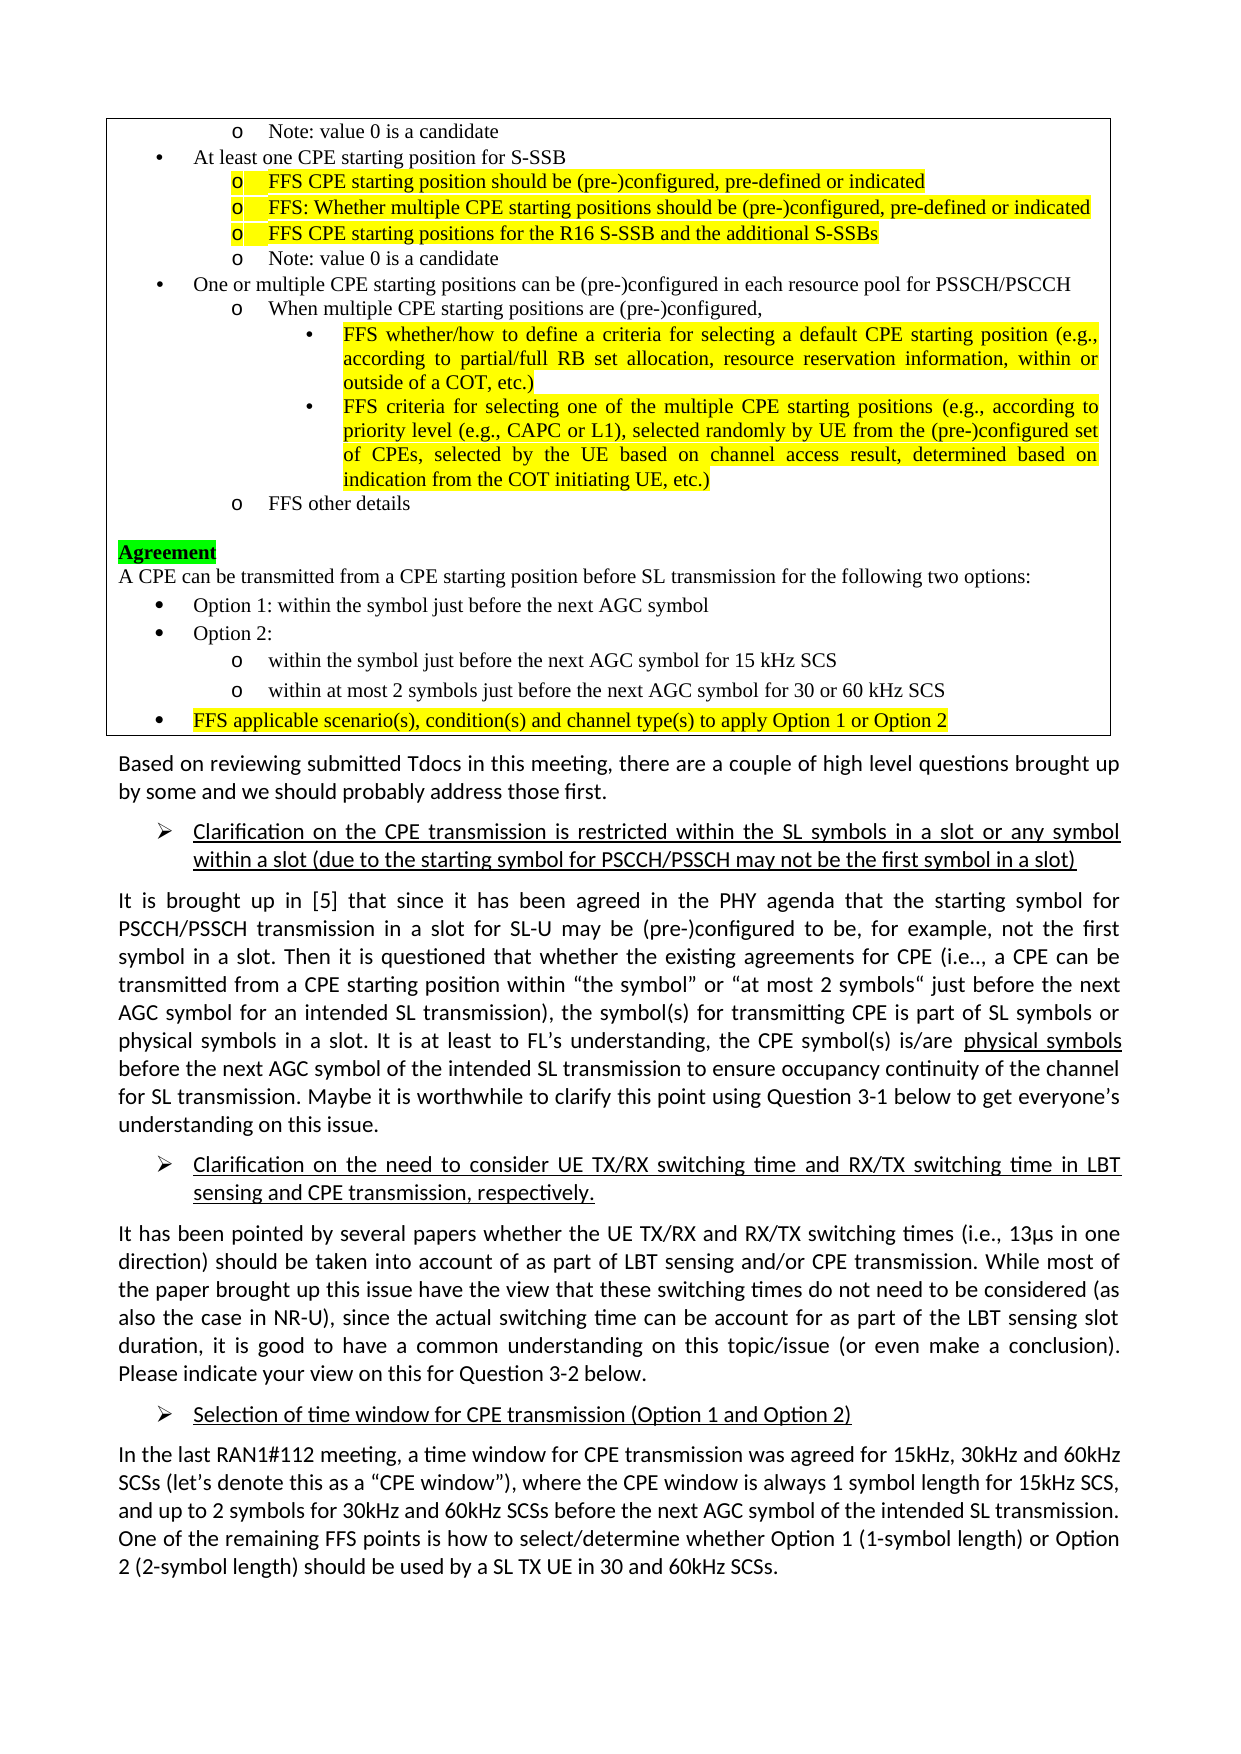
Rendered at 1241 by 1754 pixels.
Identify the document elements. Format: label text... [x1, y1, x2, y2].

text Based on reviewing submitted Tdocs in this meeting, there are a couple of high level questions brought up by some and we should probably address those first. [118, 749, 1122, 805]
list Clarification on the CPE transmission is restricted within the SL symbols in a slot or any symbol within a slot (due to the starting symbol for PSCCH/PSSCH may not be the first symbol in a slot) [156, 817, 1122, 873]
list Selection of time window for CPE transmission (Option 1 and Option 2) [156, 1400, 1122, 1428]
text It has been pointed by several papers whether the UE TX/RX and RX/TX switching times (i.e., 13µs in one direction) should be taken into account of as part of LBT sensing and/or CPE transmission. While most of the paper brought up this issue have the view that these switching times do not need to be considered (as also the case in NR-U), since the actual switching time can be account for as part of the LBT sensing slot duration, it is good to have a common understanding on this topic/issue (or even make a conclusion). Please indicate your view on this for Question 3-2 below. [118, 1219, 1122, 1387]
list Clarification on the need to consider UE TX/RX switching time and RX/TX switching time in LBT sensing and CPE transmission, respectively. [156, 1151, 1122, 1207]
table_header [107, 119, 1110, 735]
text In the last RAN1#112 meeting, a time window for CPE transmission was agreed for 15kHz, 30kHz and 60kHz SCSs (let’s denote this as a “CPE window”), where the CPE window is always 1 symbol length for 15kHz SCS, and up to 2 symbols for 30kHz and 60kHz SCSs before the next AGC symbol of the intended SL transmission. One of the remaining FFS points is how to select/determine whether Option 1 (1-symbol length) or Option 2 (2-symbol length) should be used by a SL TX UE in 30 and 60kHz SCSs. [118, 1440, 1122, 1580]
text It is brought up in [5] that since it has been agreed in the PHY agenda that the starting symbol for PSCCH/PSSCH transmission in a slot for SL-U may be (pre-)configured to be, for example, not the first symbol in a slot. Then it is questioned that whether the existing agreements for CPE (i.e.., a CPE can be transmitted from a CPE starting position within “the symbol” or “at most 2 symbols“ just before the next AGC symbol for an intended SL transmission), the symbol(s) for transmitting CPE is part of SL symbols or physical symbols in a slot. It is at least to FL’s understanding, the CPE symbol(s) is/are physical symbols before the next AGC symbol of the intended SL transmission to ensure occupancy continuity of the channel for SL transmission. Maybe it is worthwhile to clarify this point using Question 3-1 below to get everyone’s understanding on this issue. [118, 886, 1122, 1138]
